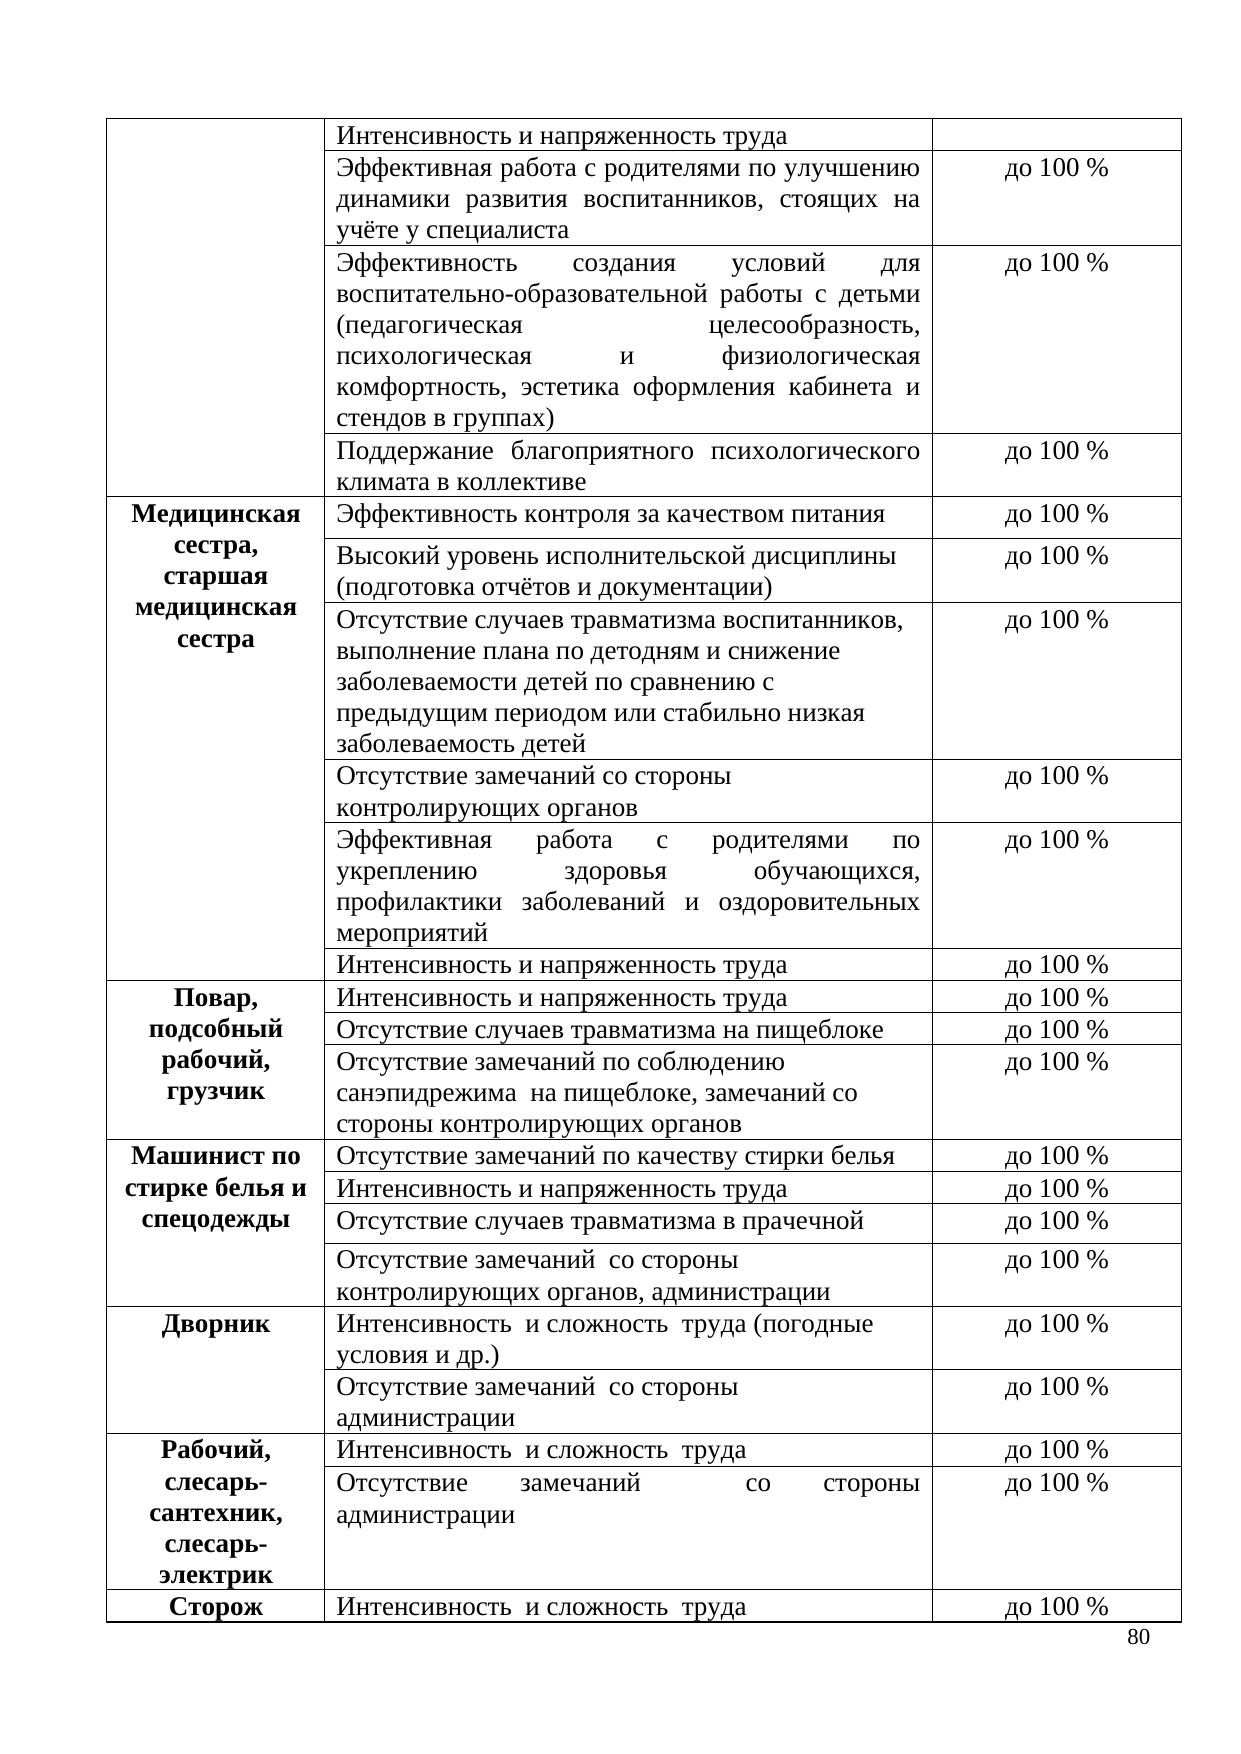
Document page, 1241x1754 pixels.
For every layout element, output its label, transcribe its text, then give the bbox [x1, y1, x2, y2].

table_cell до 100 % [933, 1172, 1181, 1203]
table_cell Поддержание благоприятного психологического климата в коллективе [325, 434, 932, 496]
table_cell до 100 % [933, 949, 1181, 979]
table_cell Машинист по стирке белья и спецодежды [107, 1140, 324, 1306]
table_cell Эффективная работа с родителями по укреплению здоровья обучающихся, профилактики заболеваний и оздоровительных мероприятий [325, 823, 932, 947]
table_cell до 100 % [933, 539, 1181, 602]
table_cell до 100 % [933, 1140, 1181, 1171]
table_cell Отсутствие случаев травматизма в прачечной [325, 1204, 932, 1242]
table_cell Дворник [107, 1307, 324, 1432]
table_cell Медицинская сестра, старшая медицинская сестра [107, 497, 324, 979]
table_cell до 100 % [933, 981, 1181, 1012]
table_cell Отсутствие замечаний по качеству стирки белья [325, 1140, 932, 1171]
table_cell до 100 % [933, 1045, 1181, 1138]
table_cell Эффективная работа с родителями по улучшению динамики развития воспитанников, стоящих на учёте у специалиста [325, 151, 932, 245]
table_cell до 100 % [933, 1467, 1181, 1589]
table_cell Отсутствие случаев травматизма на пищеблоке [325, 1013, 932, 1044]
table_cell Отсутствие замечаний по соблюдению санэпидрежима на пищеблоке, замечаний со стороны контролирующих органов [325, 1045, 932, 1138]
table_cell Эффективность создания условий для воспитательно-образовательной работы с детьми (педагогическая целесообразность, психологическая и физиологическая комфортность, эстетика оформления кабинета и стендов в группах) [325, 246, 932, 433]
table_cell Интенсивность и напряженность труда [325, 1172, 932, 1203]
table_cell Интенсивность и напряженность труда [325, 981, 932, 1012]
table_cell до 100 % [933, 823, 1181, 947]
table_cell Отсутствие случаев травматизма воспитанников, выполнение плана по детодням и снижение заболеваемости детей по сравнению с предыдущим периодом или стабильно низкая заболеваемость детей [325, 603, 932, 758]
table_cell до 100 % [933, 1307, 1181, 1369]
table_cell до 100 % [933, 603, 1181, 758]
table_cell до 100 % [933, 1434, 1181, 1466]
table_cell до 100 % [933, 246, 1181, 433]
table_cell Отсутствие замечаний со стороны контролирующих органов [325, 760, 932, 822]
table_cell Интенсивность и сложность труда [325, 1590, 932, 1621]
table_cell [325, 1467, 932, 1589]
table_cell Отсутствие замечаний со стороны администрации [325, 1370, 932, 1432]
table_cell до 100 % [933, 1204, 1181, 1242]
table_cell Интенсивность и сложность труда [325, 1434, 932, 1466]
table_cell [933, 119, 1181, 150]
table_cell до 100 % [933, 434, 1181, 496]
table_cell Интенсивность и сложность труда (погодные условия и др.) [325, 1307, 932, 1369]
table_cell до 100 % [933, 1244, 1181, 1306]
table_cell до 100 % [933, 1370, 1181, 1432]
table_cell до 100 % [933, 760, 1181, 822]
table_cell до 100 % [933, 497, 1181, 538]
table_cell Эффективность контроля за качеством питания [325, 497, 932, 538]
table_cell Повар, подсобный рабочий, грузчик [107, 981, 324, 1138]
table_cell до 100 % [933, 151, 1181, 245]
table_cell Отсутствие замечаний со стороны контролирующих органов, администрации [325, 1244, 932, 1306]
table_cell Интенсивность и напряженность труда [325, 949, 932, 979]
table_cell Сторож [107, 1590, 324, 1621]
table_cell Интенсивность и напряженность труда [325, 119, 932, 150]
table_cell Высокий уровень исполнительской дисциплины (подготовка отчётов и документации) [325, 539, 932, 602]
table_cell до 100 % [933, 1013, 1181, 1044]
table_cell Рабочий, слесарь-сантехник, слесарь-электрик [107, 1434, 324, 1589]
table_cell до 100 % [933, 1590, 1181, 1621]
